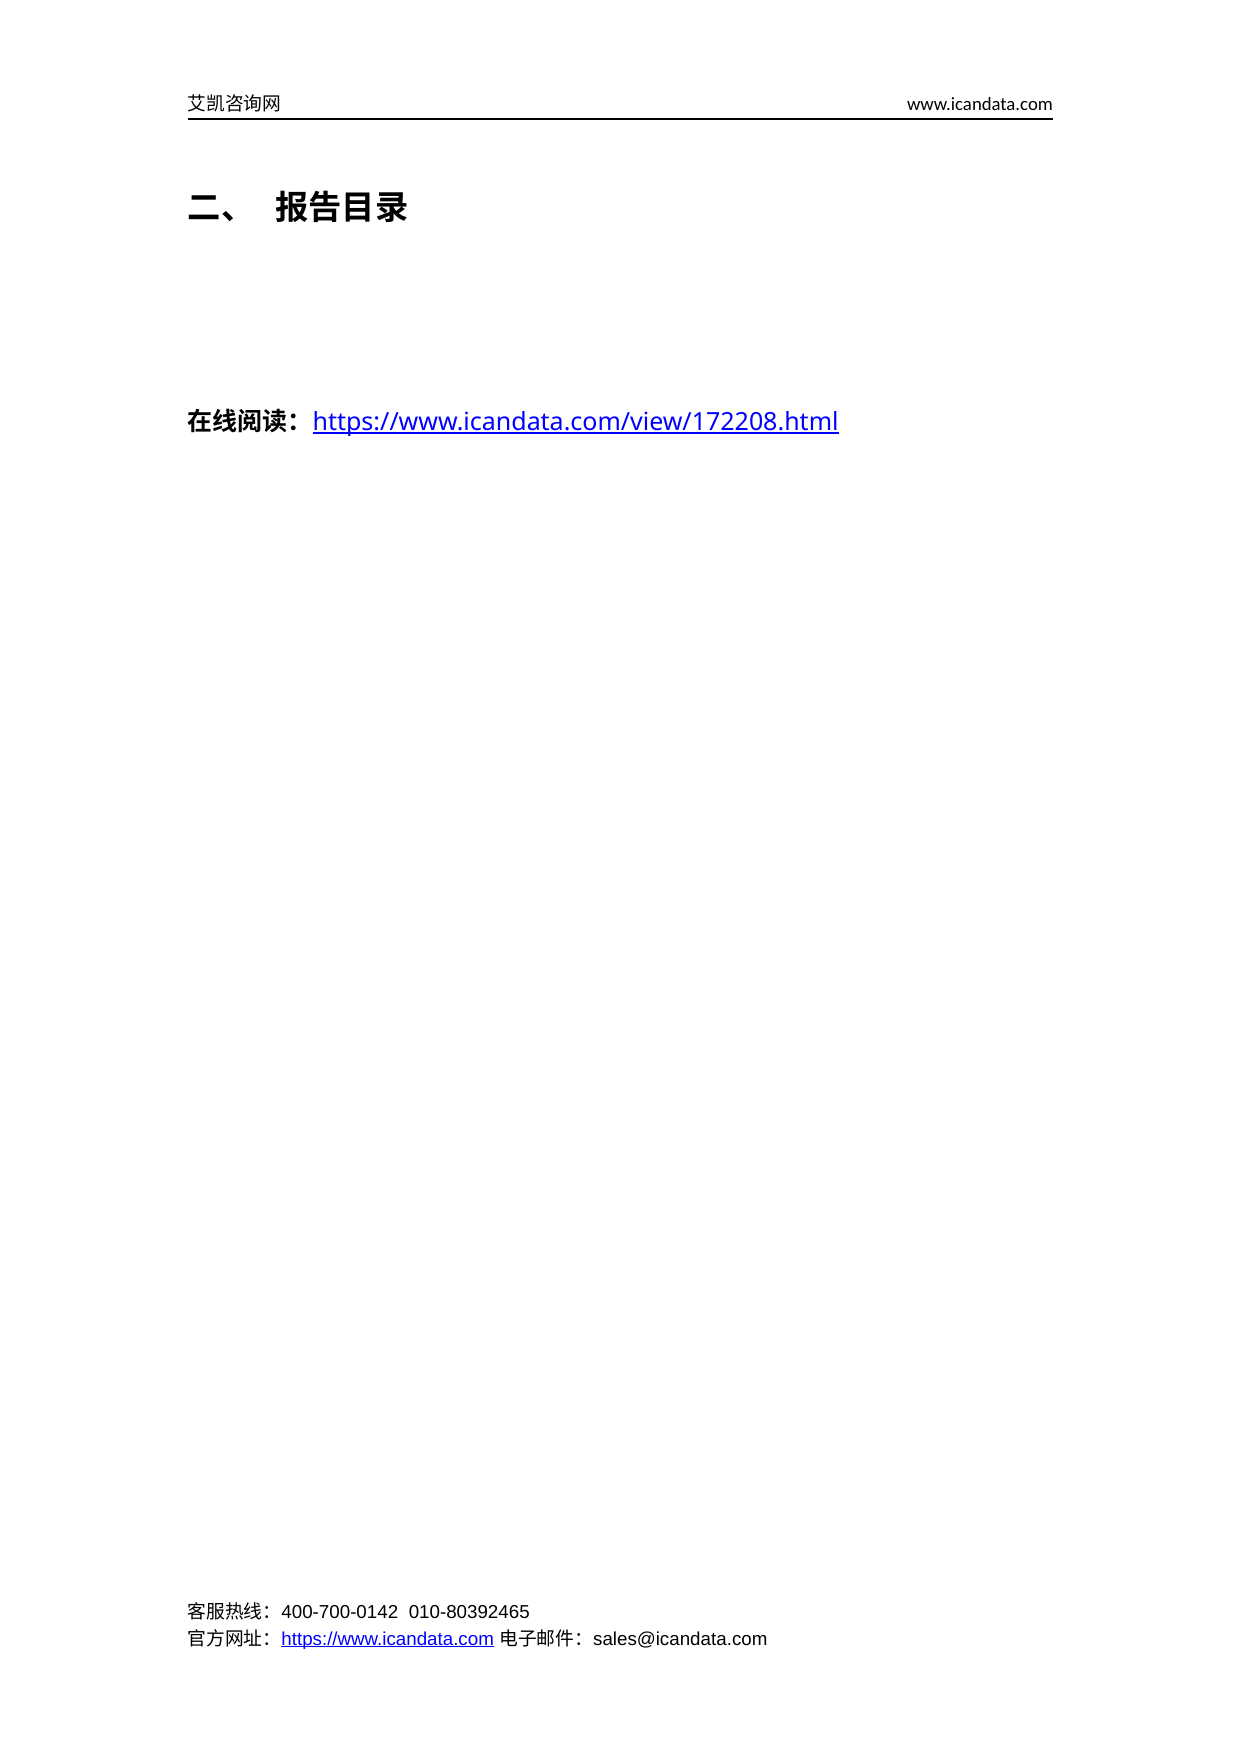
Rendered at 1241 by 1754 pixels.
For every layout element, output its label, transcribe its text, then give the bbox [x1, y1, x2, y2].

subtitle 报告目录 [187, 172, 1053, 237]
text 在线阅读：https://www.icandata.com/view/172208.html [187, 387, 1053, 452]
